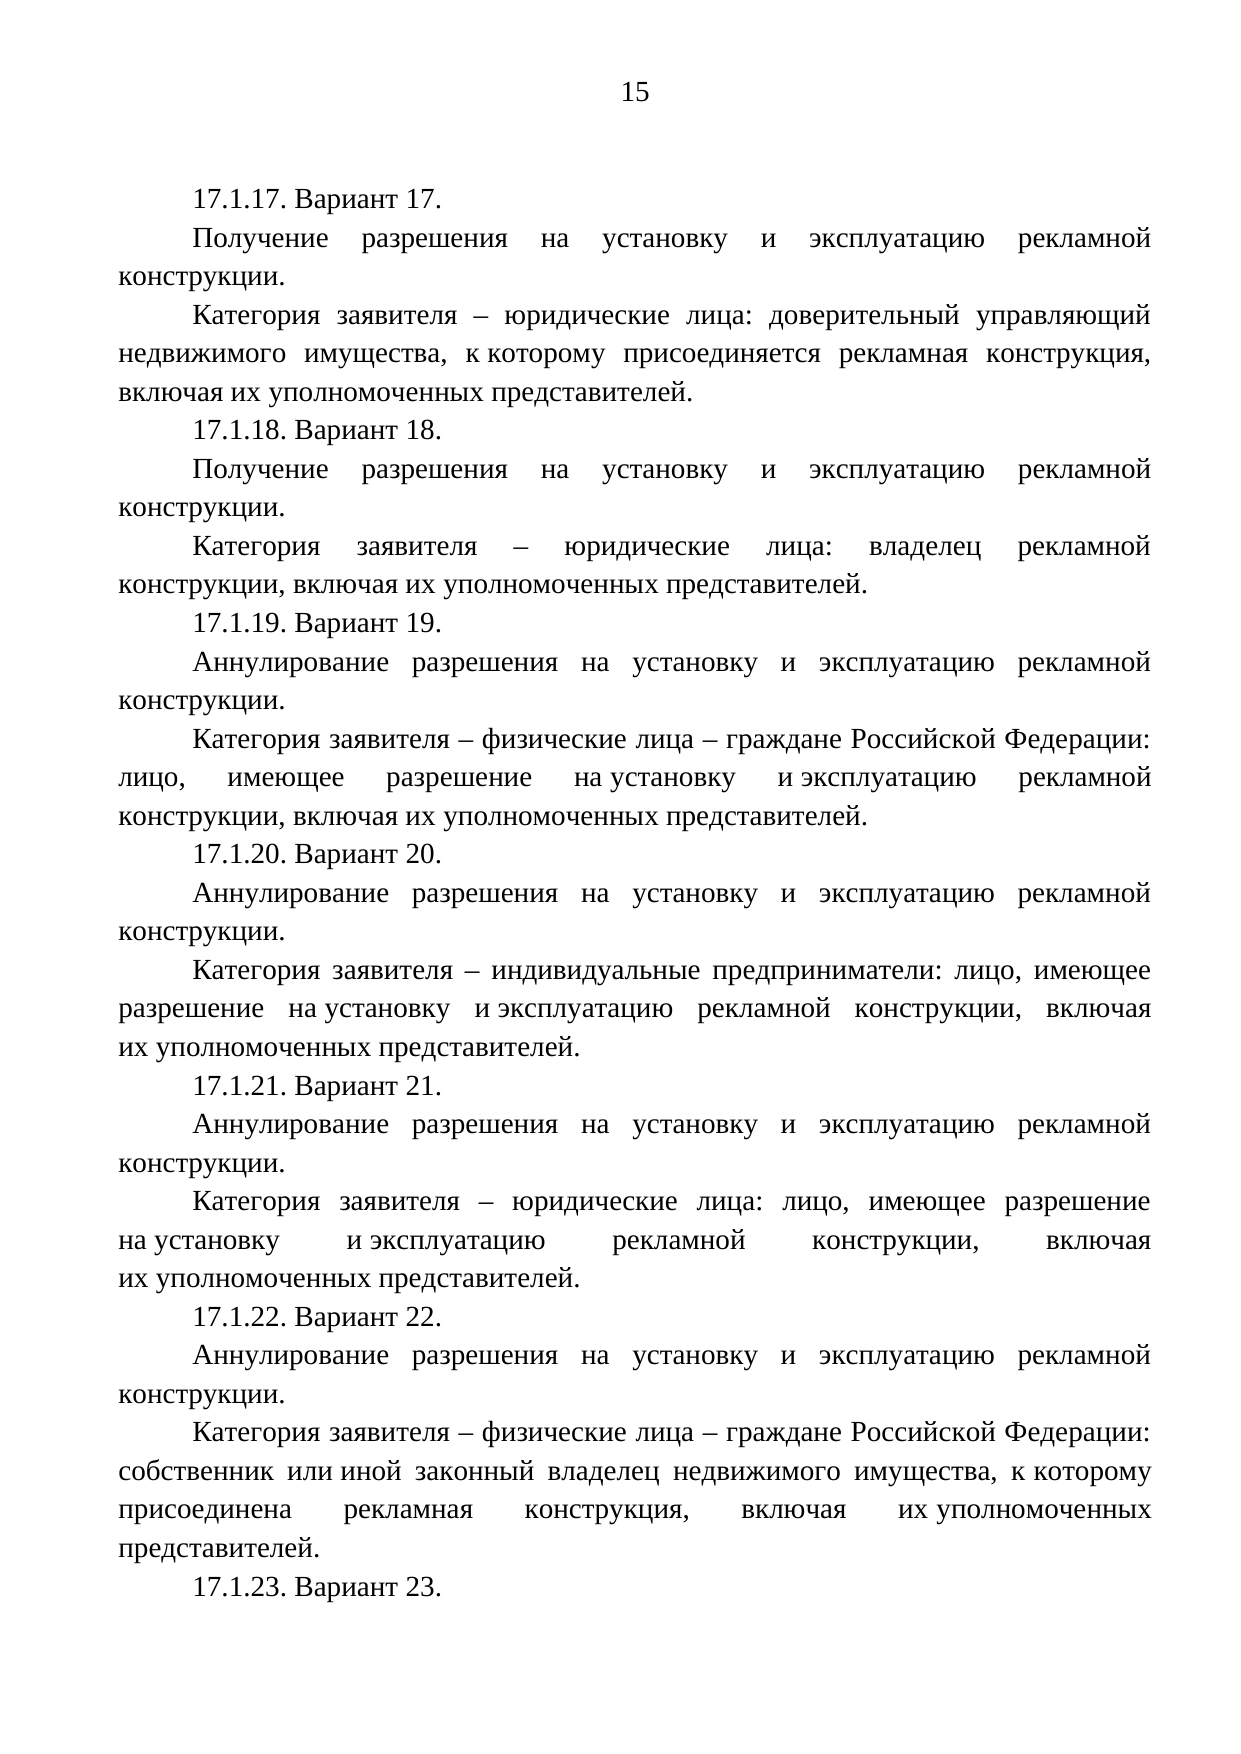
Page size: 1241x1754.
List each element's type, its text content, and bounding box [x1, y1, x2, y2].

text 17.1.23. Вариант 23. [118, 1569, 1152, 1602]
text 17.1.20. Вариант 20. [118, 836, 1152, 870]
text 17.1.18. Вариант 18. [118, 412, 1152, 446]
text Категория заявителя – юридические лица: доверительный управляющий недвижимого имущества, к которому присоединяется рекламная конструкция, включая их уполномоченных представителей. [118, 297, 1152, 407]
text Категория заявителя – юридические лица: лицо, имеющее разрешение на установку и эксплуатацию рекламной конструкции, включая их уполномоченных представителей. [118, 1183, 1152, 1294]
text Категория заявителя – физические лица – граждане Российской Федерации: собственник или иной законный владелец недвижимого имущества, к которому присоединена рекламная конструкция, включая их уполномоченных представителей. [118, 1414, 1152, 1564]
text Аннулирование разрешения на установку и эксплуатацию рекламной конструкции. [118, 644, 1152, 716]
text Категория заявителя – юридические лица: владелец рекламной конструкции, включая их уполномоченных представителей. [118, 528, 1152, 600]
text Аннулирование разрешения на установку и эксплуатацию рекламной конструкции. [118, 1337, 1152, 1409]
text 17.1.22. Вариант 22. [118, 1299, 1152, 1332]
text Аннулирование разрешения на установку и эксплуатацию рекламной конструкции. [118, 875, 1152, 947]
text Категория заявителя – физические лица – граждане Российской Федерации: лицо, имеющее разрешение на установку и эксплуатацию рекламной конструкции, включая их уполномоченных представителей. [118, 721, 1152, 831]
text Получение разрешения на установку и эксплуатацию рекламной конструкции. [118, 451, 1152, 523]
text 17.1.19. Вариант 19. [118, 605, 1152, 639]
text Категория заявителя – индивидуальные предприниматели: лицо, имеющее разрешение на установку и эксплуатацию рекламной конструкции, включая их уполномоченных представителей. [118, 952, 1152, 1063]
text 17.1.17. Вариант 17. [118, 181, 1152, 215]
text Получение разрешения на установку и эксплуатацию рекламной конструкции. [118, 220, 1152, 292]
text 17.1.21. Вариант 21. [118, 1068, 1152, 1101]
text Аннулирование разрешения на установку и эксплуатацию рекламной конструкции. [118, 1106, 1152, 1178]
